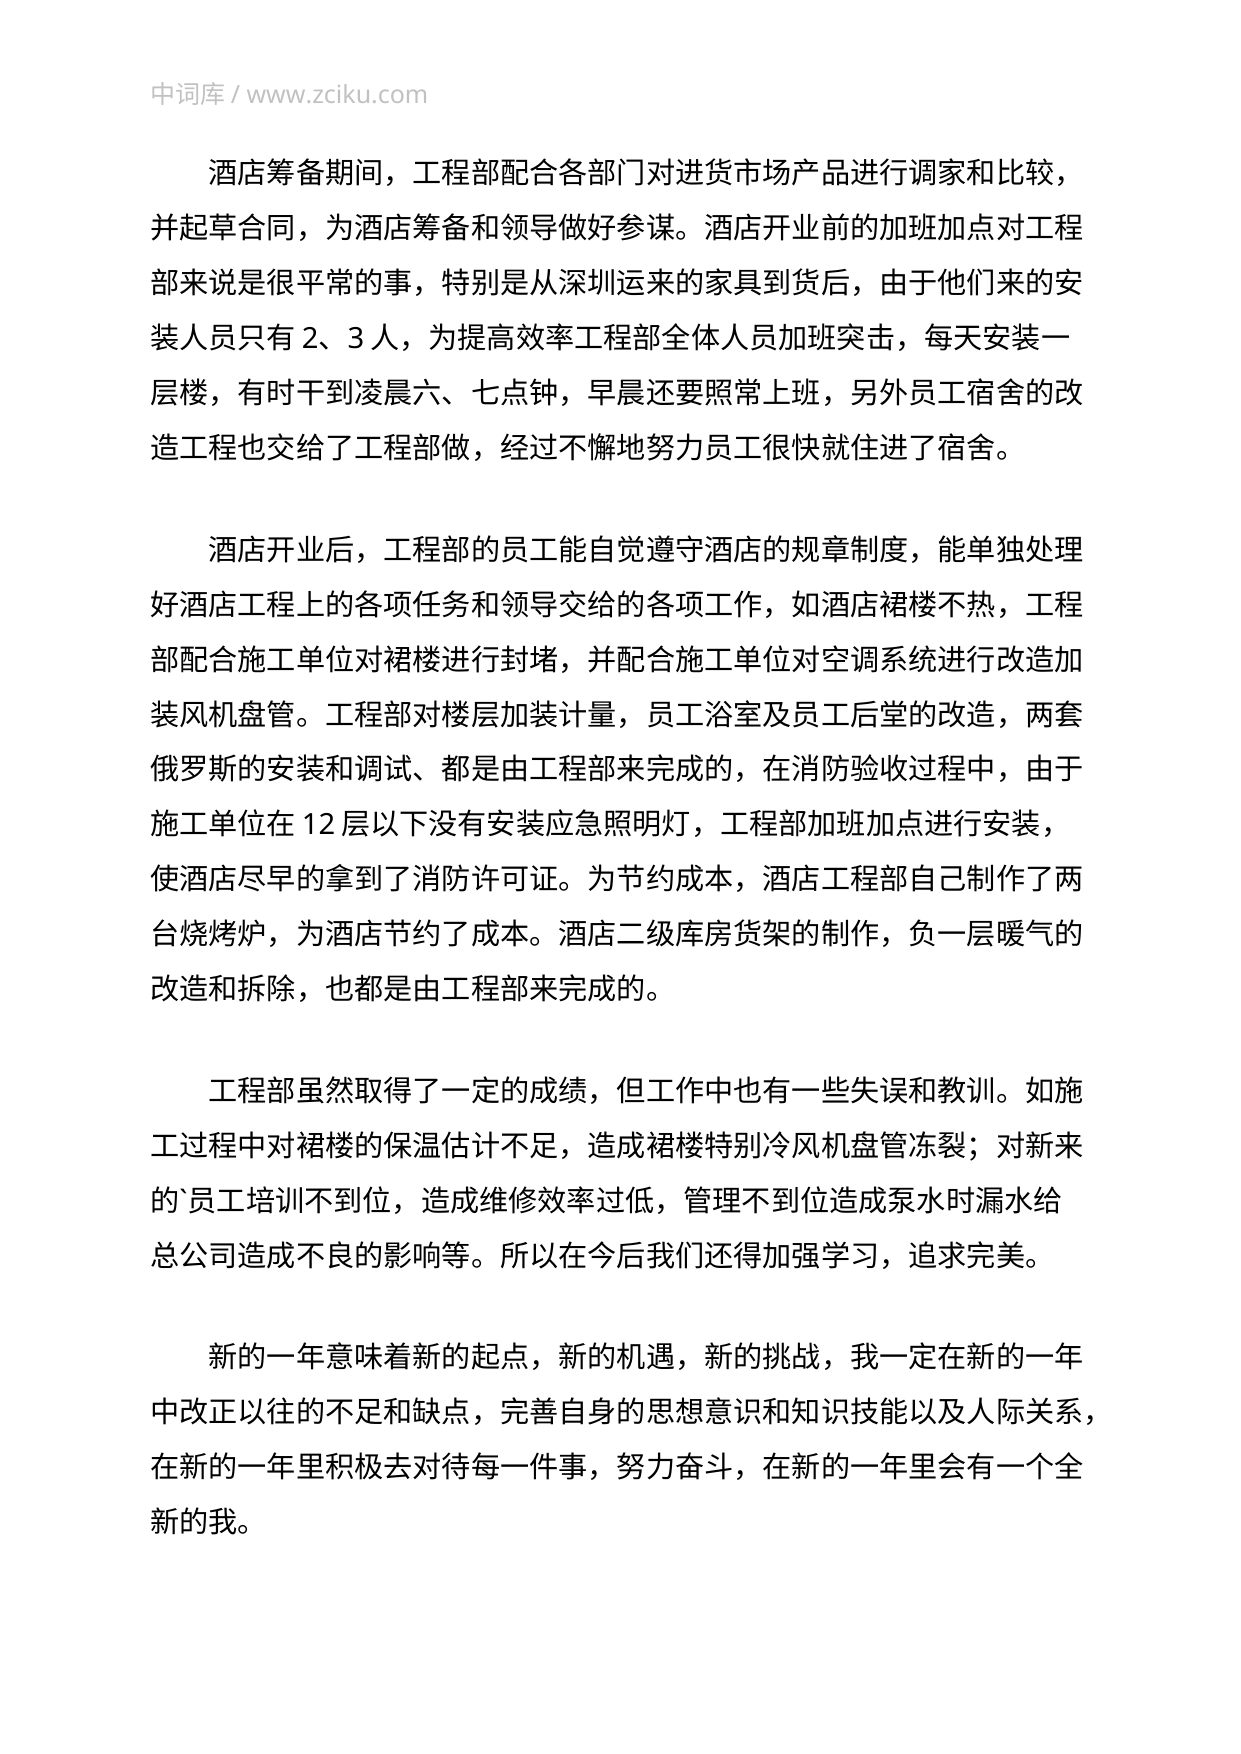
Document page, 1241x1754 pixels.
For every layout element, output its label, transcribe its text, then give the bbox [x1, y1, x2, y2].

text 新的一年意味着新的起点，新的机遇，新的挑战，我一定在新的一年中改正以往的不足和缺点，完善自身的思想意识和知识技能以及人际关系，在新的一年里积极去对待每一件事，努力奋斗，在新的一年里会有一个全新的我。 [150, 1334, 1090, 1541]
text 工程部虽然取得了一定的成绩，但工作中也有一些失误和教训。如施工过程中对裙楼的保温估计不足，造成裙楼特别冷风机盘管冻裂；对新来的`员工培训不到位，造成维修效率过低，管理不到位造成泵水时漏水给总公司造成不良的影响等。所以在今后我们还得加强学习，追求完美。 [150, 1067, 1090, 1274]
text 酒店开业后，工程部的员工能自觉遵守酒店的规章制度，能单独处理好酒店工程上的各项任务和领导交给的各项工作，如酒店裙楼不热，工程部配合施工单位对裙楼进行封堵，并配合施工单位对空调系统进行改造加装风机盘管。工程部对楼层加装计量，员工浴室及员工后堂的改造，两套俄罗斯的安装和调试、都是由工程部来完成的，在消防验收过程中，由于施工单位在12层以下没有安装应急照明灯，工程部加班加点进行安装，使酒店尽早的拿到了消防许可证。为节约成本，酒店工程部自己制作了两台烧烤炉，为酒店节约了成本。酒店二级库房货架的制作，负一层暖气的改造和拆除，也都是由工程部来完成的。 [150, 526, 1090, 1008]
text 酒店筹备期间，工程部配合各部门对进货市场产品进行调家和比较，并起草合同，为酒店筹备和领导做好参谋。酒店开业前的加班加点对工程部来说是很平常的事，特别是从深圳运来的家具到货后，由于他们来的安装人员只有2、3人，为提高效率工程部全体人员加班突击，每天安装一层楼，有时干到凌晨六、七点钟，早晨还要照常上班，另外员工宿舍的改造工程也交给了工程部做，经过不懈地努力员工很快就住进了宿舍。 [150, 150, 1090, 467]
